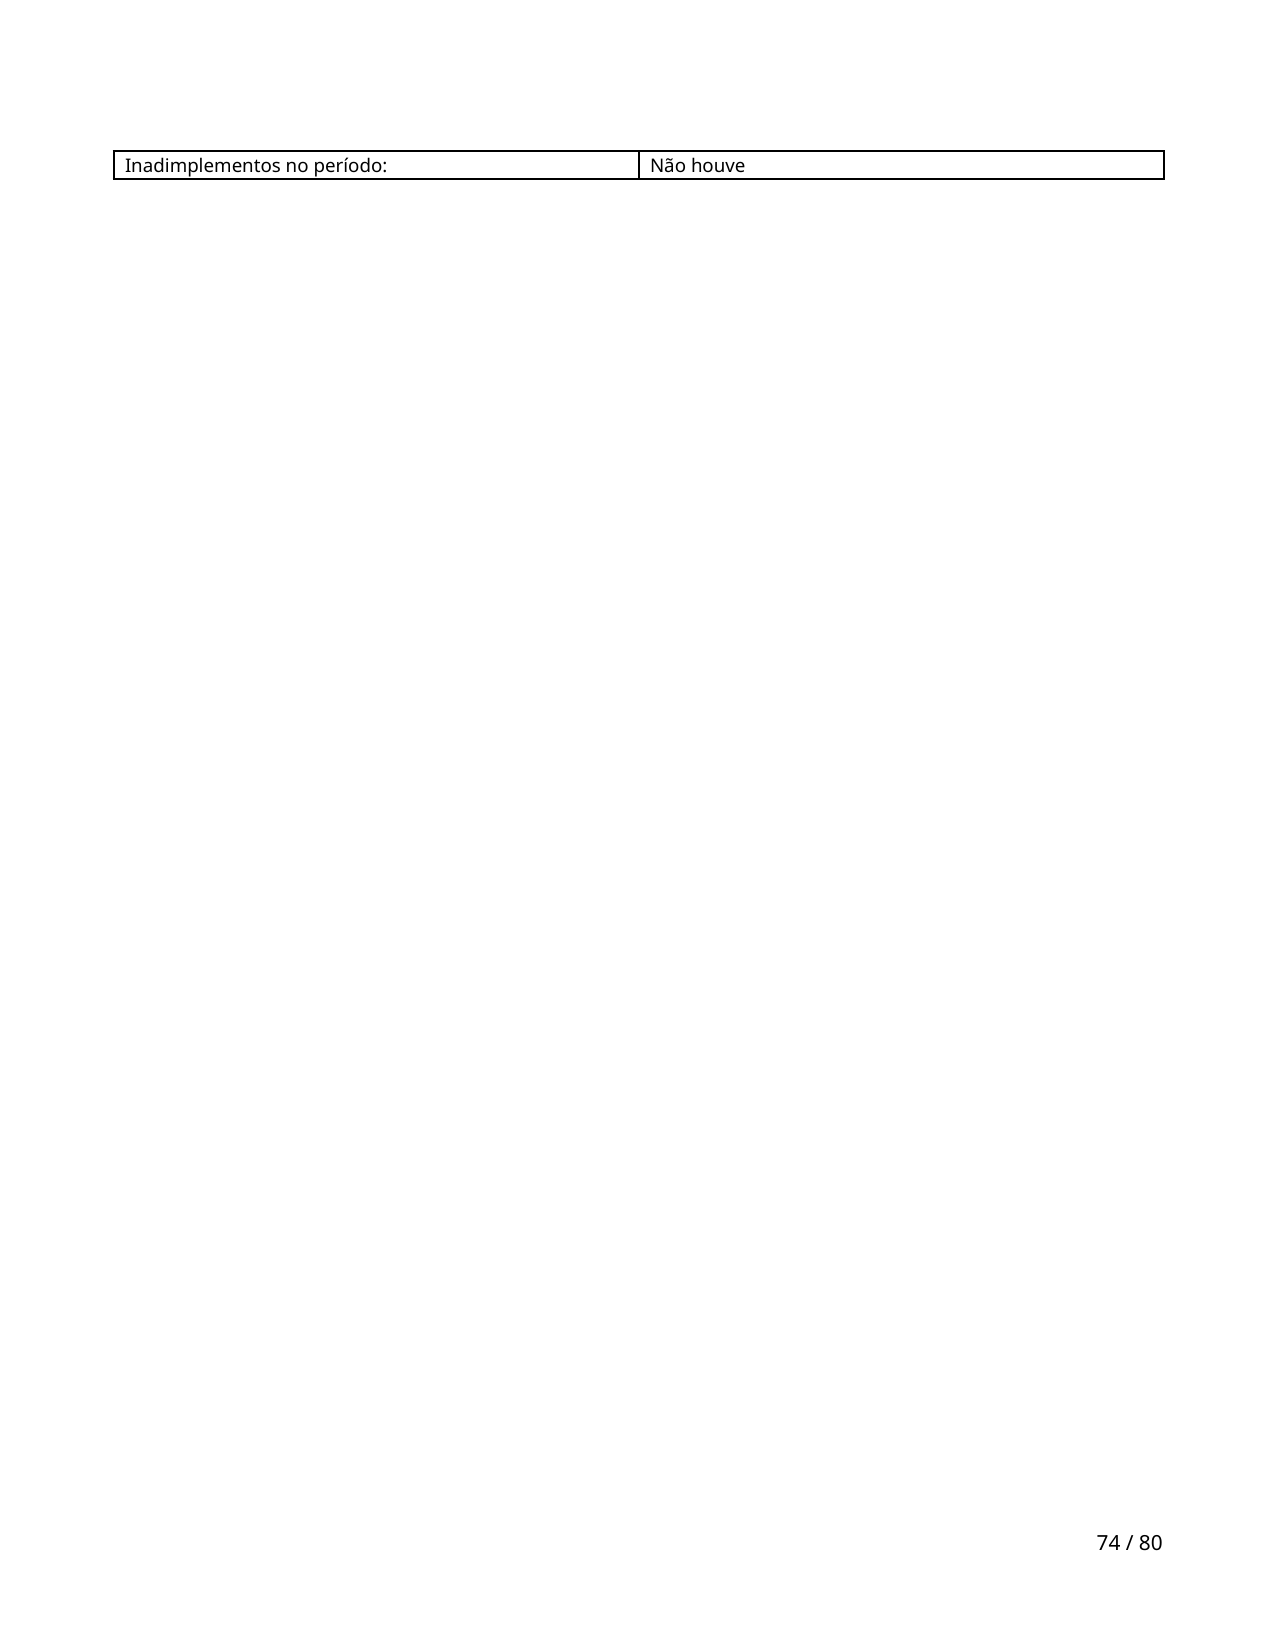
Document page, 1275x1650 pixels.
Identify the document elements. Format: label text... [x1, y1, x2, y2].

table_cell Inadimplementos no período: [115, 152, 638, 178]
table_cell Não houve [640, 152, 1163, 178]
